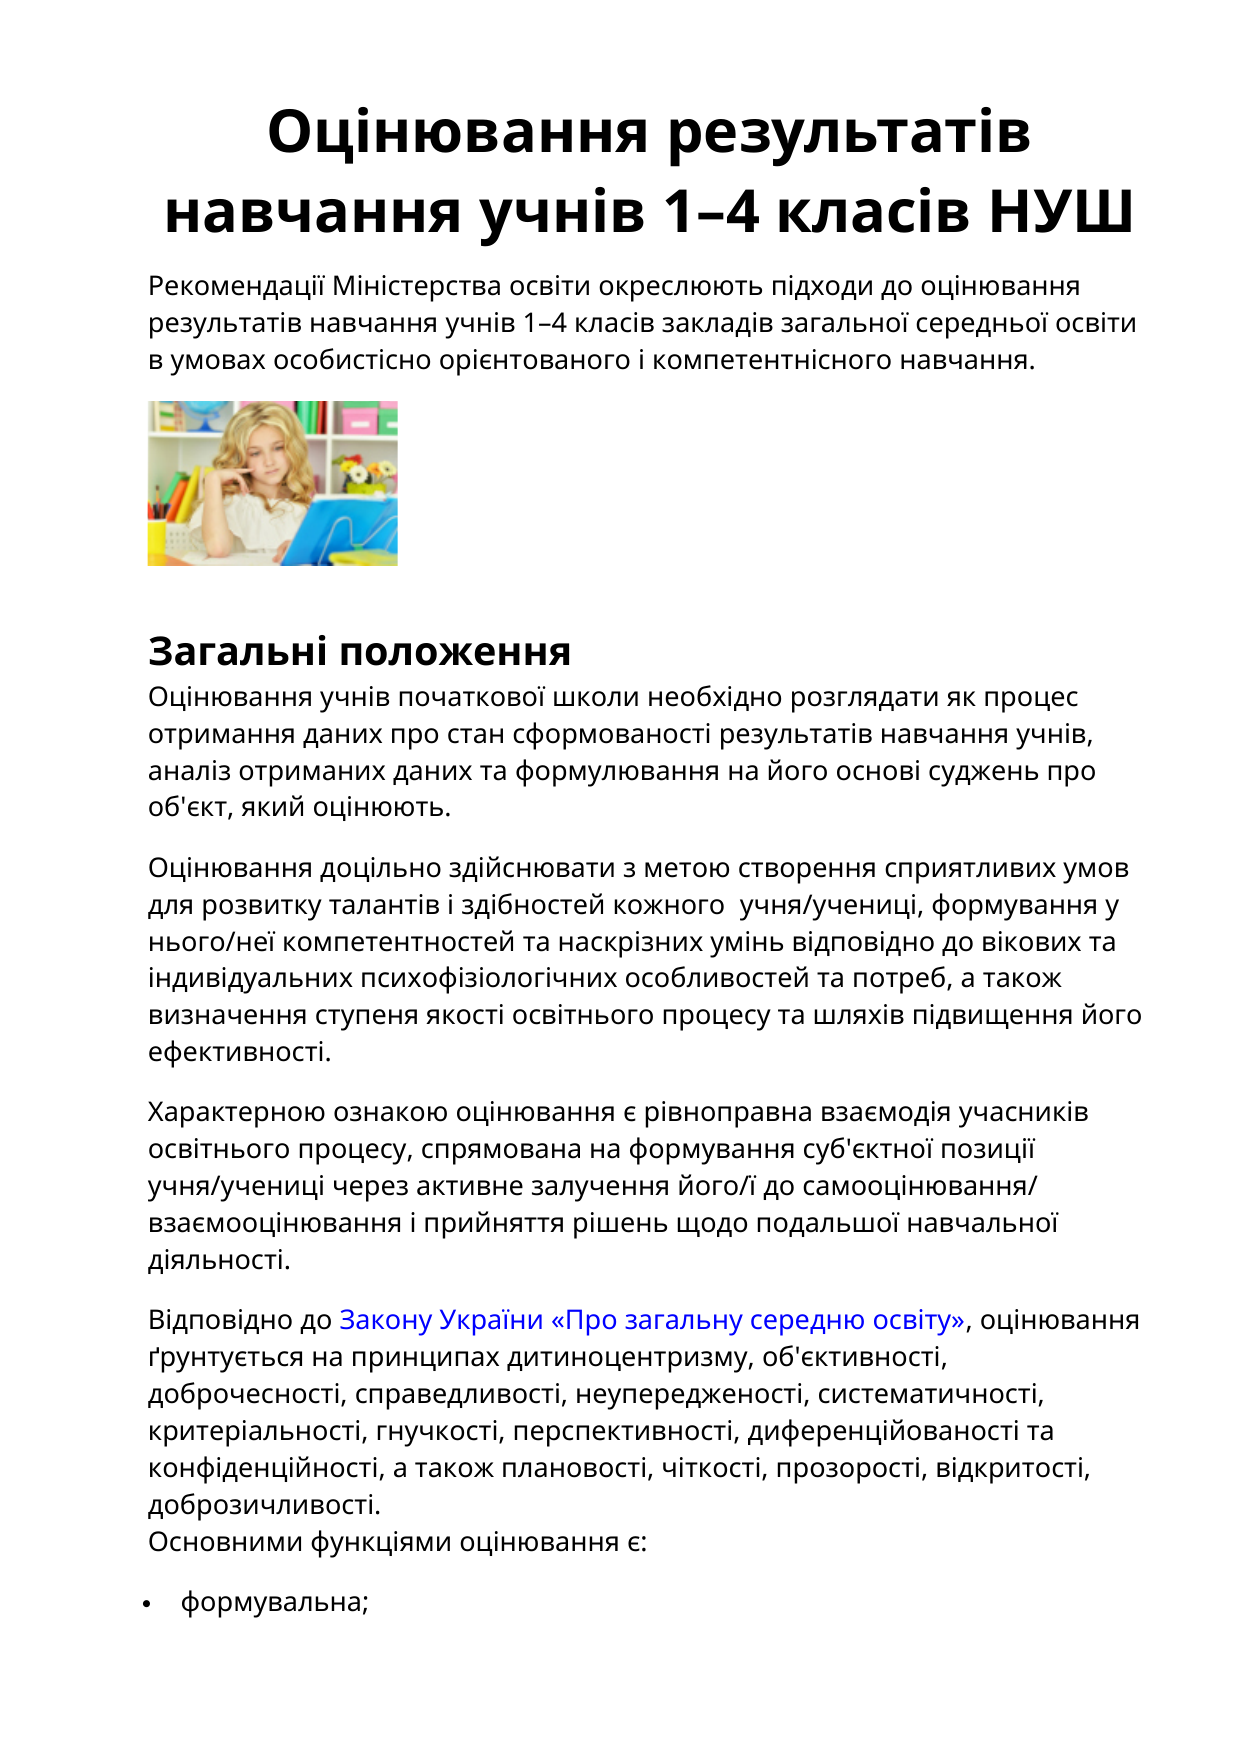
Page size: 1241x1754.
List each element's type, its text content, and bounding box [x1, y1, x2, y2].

text Основними функціями оцінювання є: [148, 1522, 1152, 1559]
list формувальна; [143, 1582, 1152, 1619]
picture [147, 401, 398, 566]
text Оцінювання учнів початкової школи необхідно розглядати як процес отримання даних про стан сформованості результатів навчання учнів, аналіз отриманих даних та формулювання на його основі суджень про об'єкт, який оцінюють. [148, 677, 1152, 825]
text promoМережа КМDШ об’єднує досвід педагогів та науковців на Sуботі Освітніх Sенсів [148, 401, 1152, 607]
text Відповідно до Закону України «Про загальну середню освіту», оцінювання ґрунтується на принципах дитиноцентризму, об'єктивності, доброчесності, справедливості, неупередженості, систематичності, критеріальності, гнучкості, перспективності, диференційованості та конфіденційності, а також плановості, чіткості, прозорості, відкритості, доброзичливості. [148, 1301, 1152, 1522]
text Характерною ознакою оцінювання є рівноправна взаємодія учасників освітнього процесу, спрямована на формування суб'єктної позиції учня/учениці через активне залучення його/ї до самооцінювання/ взаємооцінювання і прийняття рішень щодо подальшої навчальної діяльності. [148, 1093, 1152, 1277]
text Загальні положення [148, 623, 1152, 677]
text Оцінювання результатів навчання учнів 1–4 класів НУШ [148, 88, 1152, 250]
text Рекомендації Міністерства освіти окреслюють підходи до оцінювання результатів навчання учнів 1–4 класів закладів загальної середньої освіти в умовах особистісно орієнтованого і компетентнісного навчання. [148, 267, 1152, 377]
text Оцінювання доцільно здійснювати з метою створення сприятливих умов для розвитку талантів і здібностей кожного учня/учениці, формування у нього/неї компетентностей та наскрізних умінь відповідно до вікових та індивідуальних психофізіологічних особливостей та потреб, а також визначення ступеня якості освітнього процесу та шляхів підвищення його ефективності. [148, 848, 1152, 1069]
